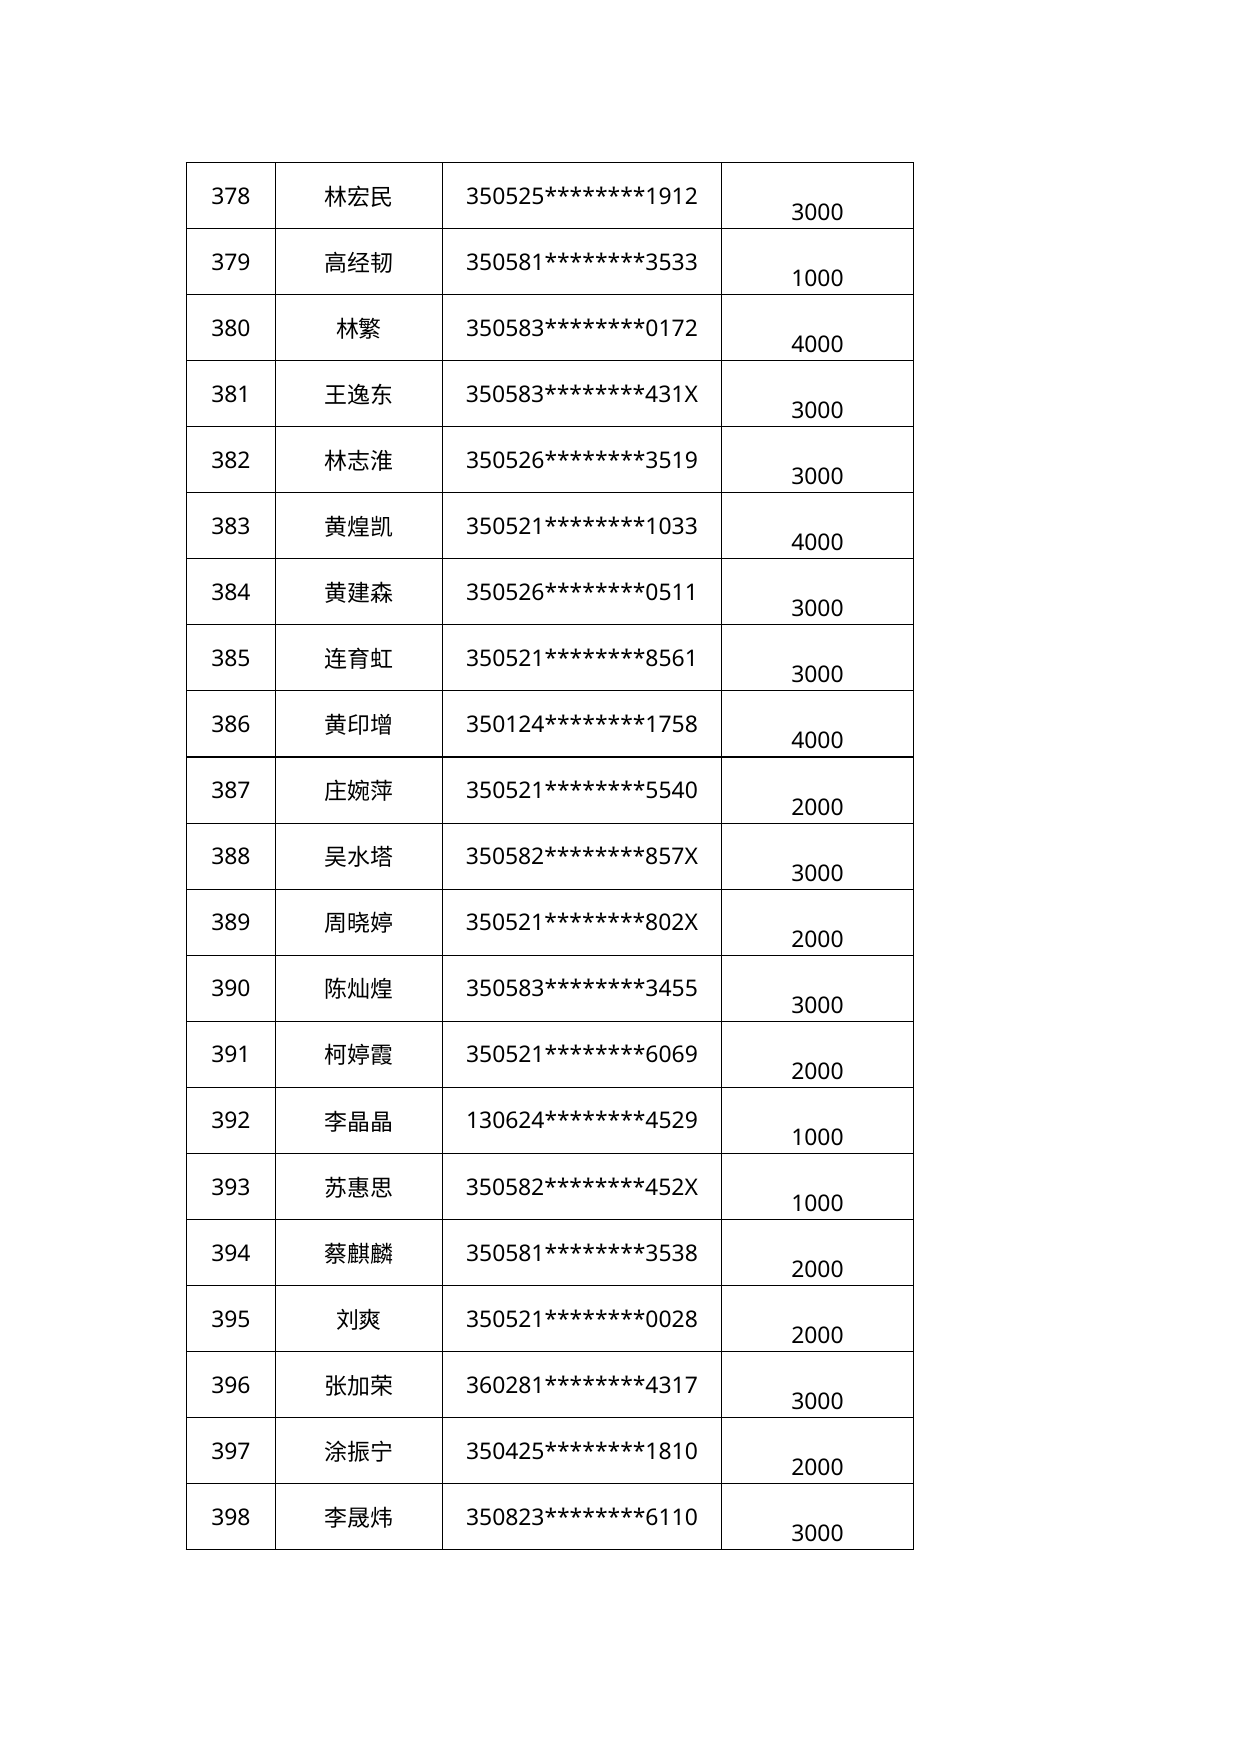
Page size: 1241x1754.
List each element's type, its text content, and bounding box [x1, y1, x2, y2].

table_cell 黄煌凯 [276, 493, 442, 558]
table_cell 1000 [722, 1088, 913, 1153]
table_cell 高经韧 [276, 229, 442, 294]
table_cell 2000 [722, 890, 913, 954]
table_cell 393 [187, 1154, 275, 1219]
table_cell 390 [187, 956, 275, 1021]
table_cell 4000 [722, 295, 913, 360]
table_cell 350823********6110 [443, 1484, 721, 1549]
table_cell 吴水塔 [276, 824, 442, 888]
table_cell 382 [187, 427, 275, 492]
table_cell 3000 [722, 361, 913, 426]
table_cell 385 [187, 625, 275, 690]
table_cell 李晶晶 [276, 1088, 442, 1153]
table_cell 350582********857X [443, 824, 721, 888]
table_cell 林志淮 [276, 427, 442, 492]
table_cell 130624********4529 [443, 1088, 721, 1153]
table_cell 350583********3455 [443, 956, 721, 1021]
table_cell 350583********0172 [443, 295, 721, 360]
table_cell 陈灿煌 [276, 956, 442, 1021]
table_cell 连育虹 [276, 625, 442, 690]
table_cell 350521********5540 [443, 758, 721, 822]
table_cell 350521********1033 [443, 493, 721, 558]
table_cell 350581********3533 [443, 229, 721, 294]
table_cell 350525********1912 [443, 163, 721, 228]
table_cell 396 [187, 1352, 275, 1417]
table_cell 398 [187, 1484, 275, 1549]
table_cell 李晟炜 [276, 1484, 442, 1549]
table_cell 2000 [722, 1418, 913, 1483]
table_cell 柯婷霞 [276, 1022, 442, 1087]
table_cell 394 [187, 1220, 275, 1285]
table_cell 张加荣 [276, 1352, 442, 1417]
table_cell 黄印增 [276, 691, 442, 756]
table_cell 3000 [722, 824, 913, 888]
table_cell 2000 [722, 1286, 913, 1351]
table_cell 3000 [722, 1352, 913, 1417]
table_cell 350526********0511 [443, 559, 721, 624]
table_cell 3000 [722, 625, 913, 690]
table_cell 苏惠思 [276, 1154, 442, 1219]
table_cell 380 [187, 295, 275, 360]
table_cell 3000 [722, 163, 913, 228]
table_cell 389 [187, 890, 275, 954]
table_cell 381 [187, 361, 275, 426]
table_cell 350425********1810 [443, 1418, 721, 1483]
table_cell 350521********8561 [443, 625, 721, 690]
table_cell 王逸东 [276, 361, 442, 426]
table_cell 林繁 [276, 295, 442, 360]
table_cell 350124********1758 [443, 691, 721, 756]
table_cell 391 [187, 1022, 275, 1087]
table_cell 3000 [722, 427, 913, 492]
table_cell 350581********3538 [443, 1220, 721, 1285]
table_cell 周晓婷 [276, 890, 442, 954]
table_cell 384 [187, 559, 275, 624]
table_cell 379 [187, 229, 275, 294]
table_cell 383 [187, 493, 275, 558]
table_cell 3000 [722, 956, 913, 1021]
table_cell 350521********802X [443, 890, 721, 954]
table_cell 360281********4317 [443, 1352, 721, 1417]
table_cell 2000 [722, 1022, 913, 1087]
table_cell 2000 [722, 1220, 913, 1285]
table_cell 350583********431X [443, 361, 721, 426]
table_cell 350582********452X [443, 1154, 721, 1219]
table_cell 350521********6069 [443, 1022, 721, 1087]
table_cell 4000 [722, 691, 913, 756]
table_cell 392 [187, 1088, 275, 1153]
table_cell 1000 [722, 229, 913, 294]
table_cell 350521********0028 [443, 1286, 721, 1351]
table_cell 388 [187, 824, 275, 888]
table_cell 3000 [722, 1484, 913, 1549]
table_cell 庄婉萍 [276, 758, 442, 822]
table_cell 386 [187, 691, 275, 756]
table_cell 林宏民 [276, 163, 442, 228]
table_cell 1000 [722, 1154, 913, 1219]
table_cell 387 [187, 758, 275, 822]
table_cell 2000 [722, 758, 913, 822]
table_cell 4000 [722, 493, 913, 558]
table_cell 黄建森 [276, 559, 442, 624]
table_cell 395 [187, 1286, 275, 1351]
table_cell 378 [187, 163, 275, 228]
table_cell 涂振宁 [276, 1418, 442, 1483]
table_cell 蔡麒麟 [276, 1220, 442, 1285]
table_cell 刘爽 [276, 1286, 442, 1351]
table_cell 3000 [722, 559, 913, 624]
table_cell 397 [187, 1418, 275, 1483]
table_cell 350526********3519 [443, 427, 721, 492]
